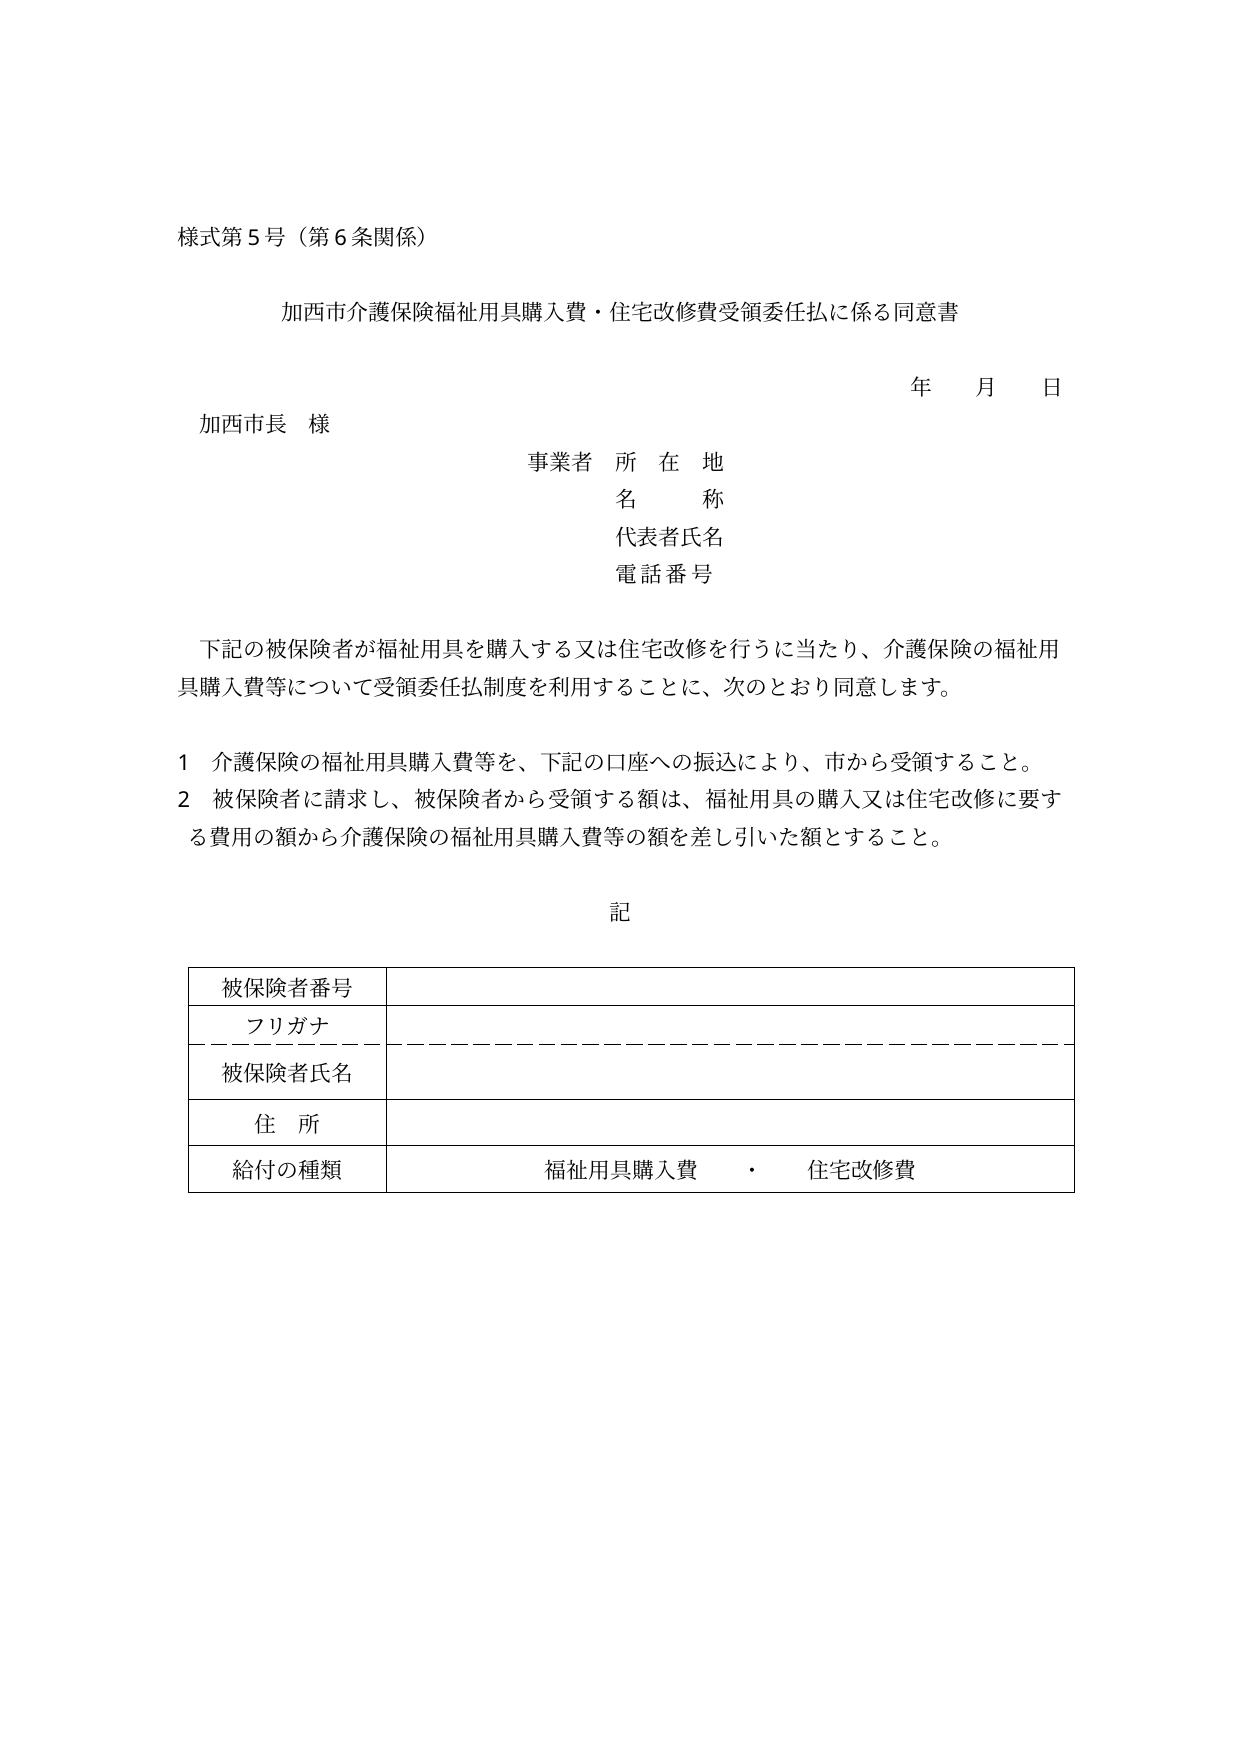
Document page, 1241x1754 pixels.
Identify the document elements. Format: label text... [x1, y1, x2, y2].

text 事業者 所 在 地 [527, 442, 1063, 479]
table_cell [387, 1044, 1074, 1098]
table_cell 被保険者氏名 [189, 1044, 386, 1098]
text 加西市介護保険福祉用具購入費・住宅改修費受領委任払に係る同意書 [177, 292, 1063, 329]
text 加西市長 様 [177, 404, 1063, 442]
table_cell [387, 1006, 1074, 1044]
text 下記の被保険者が福祉用具を購入する又は住宅改修を行うに当たり、介護保険の福祉用具購入費等について受領委任払制度を利用することに、次のとおり同意します。 [177, 629, 1063, 704]
table_cell 住所 [189, 1100, 386, 1145]
table_header [387, 968, 1074, 1005]
table_cell 福祉用具購入費 ・ 住宅改修費 [387, 1146, 1074, 1192]
text 代表者氏名 [615, 517, 1063, 554]
text 記 [177, 892, 1063, 929]
text 名 称 [177, 479, 1063, 517]
text 様式第5号（第6条関係） [177, 217, 1063, 254]
table_cell フリガナ [189, 1006, 386, 1044]
text 2 被保険者に請求し、被保険者から受領する額は、福祉用具の購入又は住宅改修に要する費用の額から介護保険の福祉用具購入費等の額を差し引いた額とすること。 [177, 779, 1063, 854]
table_header 被保険者番号 [189, 968, 386, 1005]
text 年 月 日 [177, 367, 1063, 404]
table_cell 給付の種類 [189, 1146, 386, 1192]
text 1 介護保険の福祉用具購入費等を、下記の口座への振込により、市から受領すること。 [177, 742, 1063, 779]
text 電話番号 [527, 554, 1063, 592]
table_cell [387, 1100, 1074, 1145]
